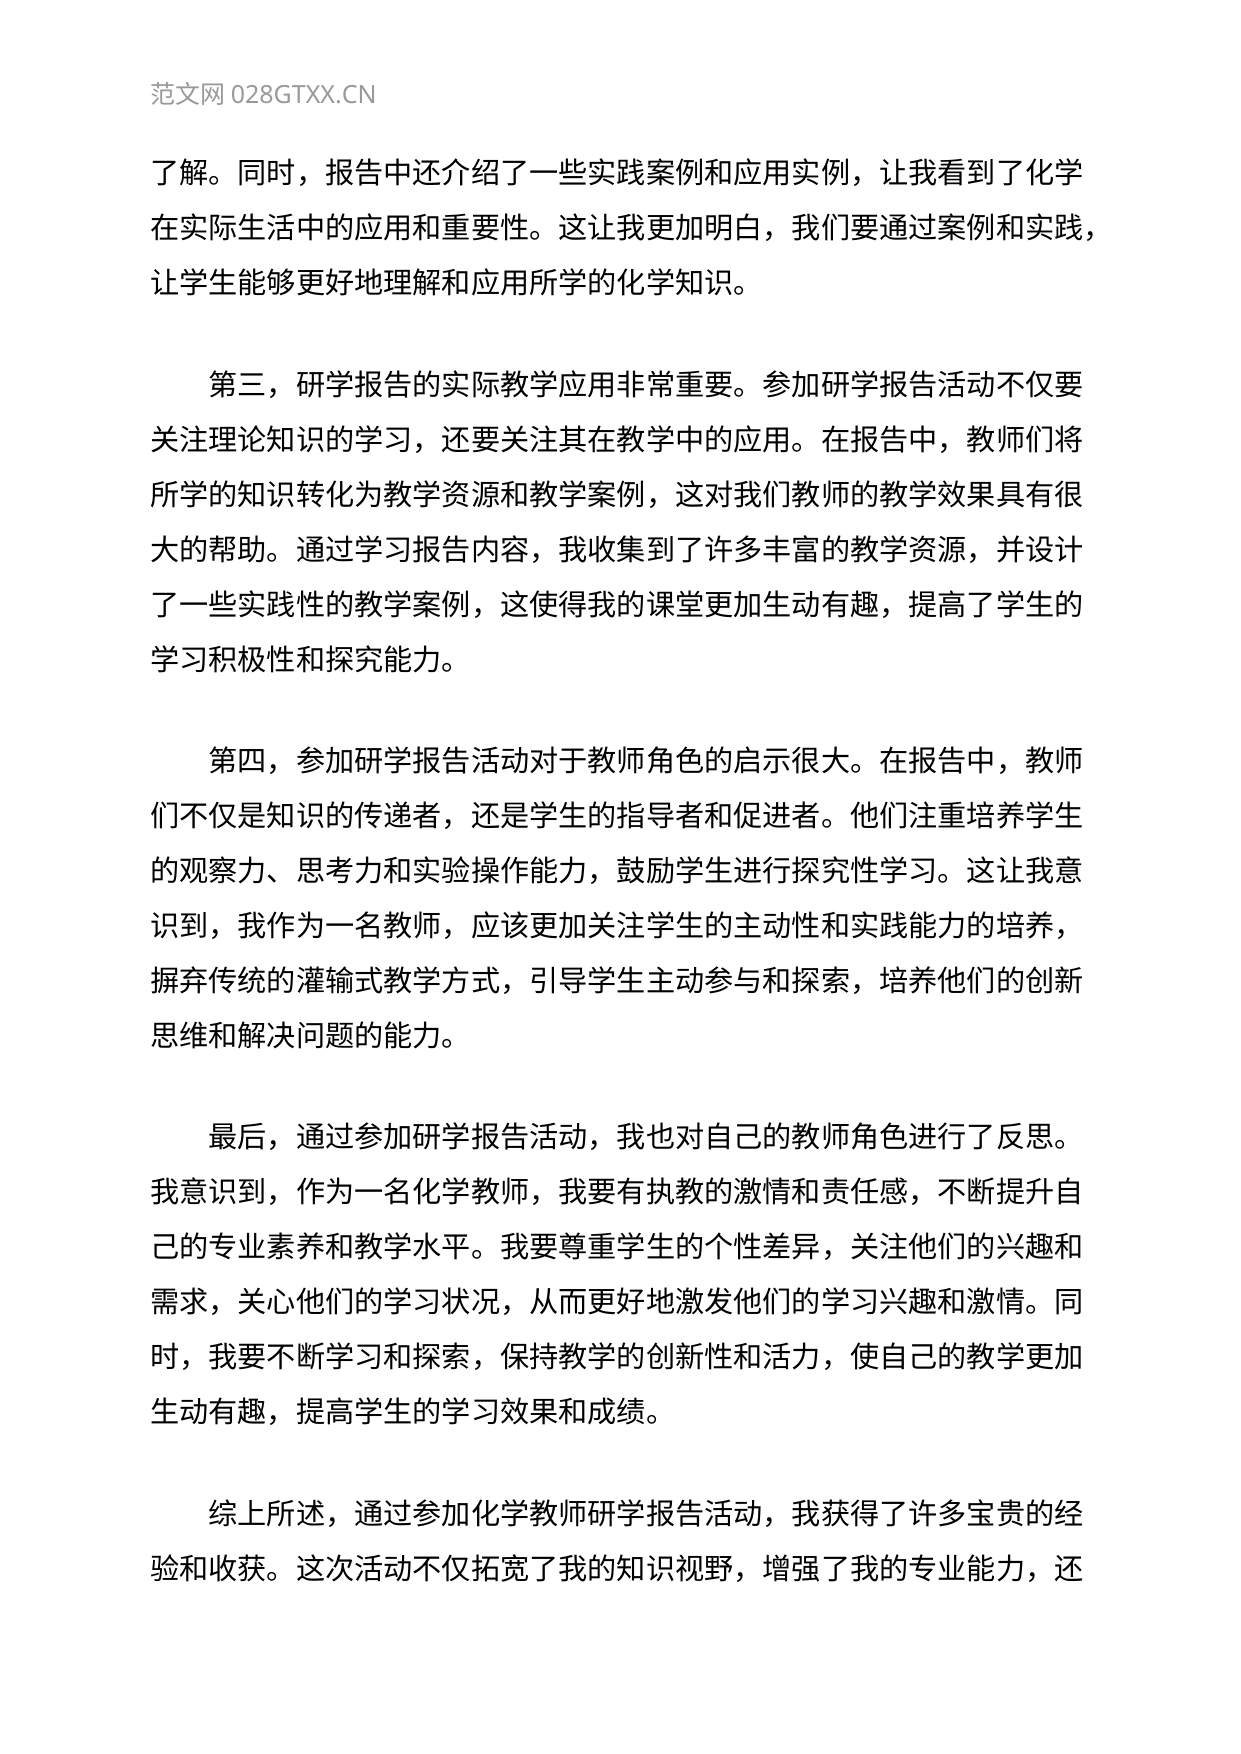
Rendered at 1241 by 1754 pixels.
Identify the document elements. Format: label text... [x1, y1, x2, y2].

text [150, 150, 1090, 302]
text 第三，研学报告的实际教学应用非常重要。参加研学报告活动不仅要关注理论知识的学习，还要关注其在教学中的应用。在报告中，教师们将所学的知识转化为教学资源和教学案例，这对我们教师的教学效果具有很大的帮助。通过学习报告内容，我收集到了许多丰富的教学资源，并设计了一些实践性的教学案例，这使得我的课堂更加生动有趣，提高了学生的学习积极性和探究能力。 [150, 362, 1090, 678]
text 第四，参加研学报告活动对于教师角色的启示很大。在报告中，教师们不仅是知识的传递者，还是学生的指导者和促进者。他们注重培养学生的观察力、思考力和实验操作能力，鼓励学生进行探究性学习。这让我意识到，我作为一名教师，应该更加关注学生的主动性和实践能力的培养，摒弃传统的灌输式教学方式，引导学生主动参与和探索，培养他们的创新思维和解决问题的能力。 [150, 738, 1090, 1054]
text 最后，通过参加研学报告活动，我也对自己的教师角色进行了反思。我意识到，作为一名化学教师，我要有执教的激情和责任感，不断提升自己的专业素养和教学水平。我要尊重学生的个性差异，关注他们的兴趣和需求，关心他们的学习状况，从而更好地激发他们的学习兴趣和激情。同时，我要不断学习和探索，保持教学的创新性和活力，使自己的教学更加生动有趣，提高学生的学习效果和成绩。 [150, 1114, 1090, 1431]
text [150, 1490, 1090, 1587]
